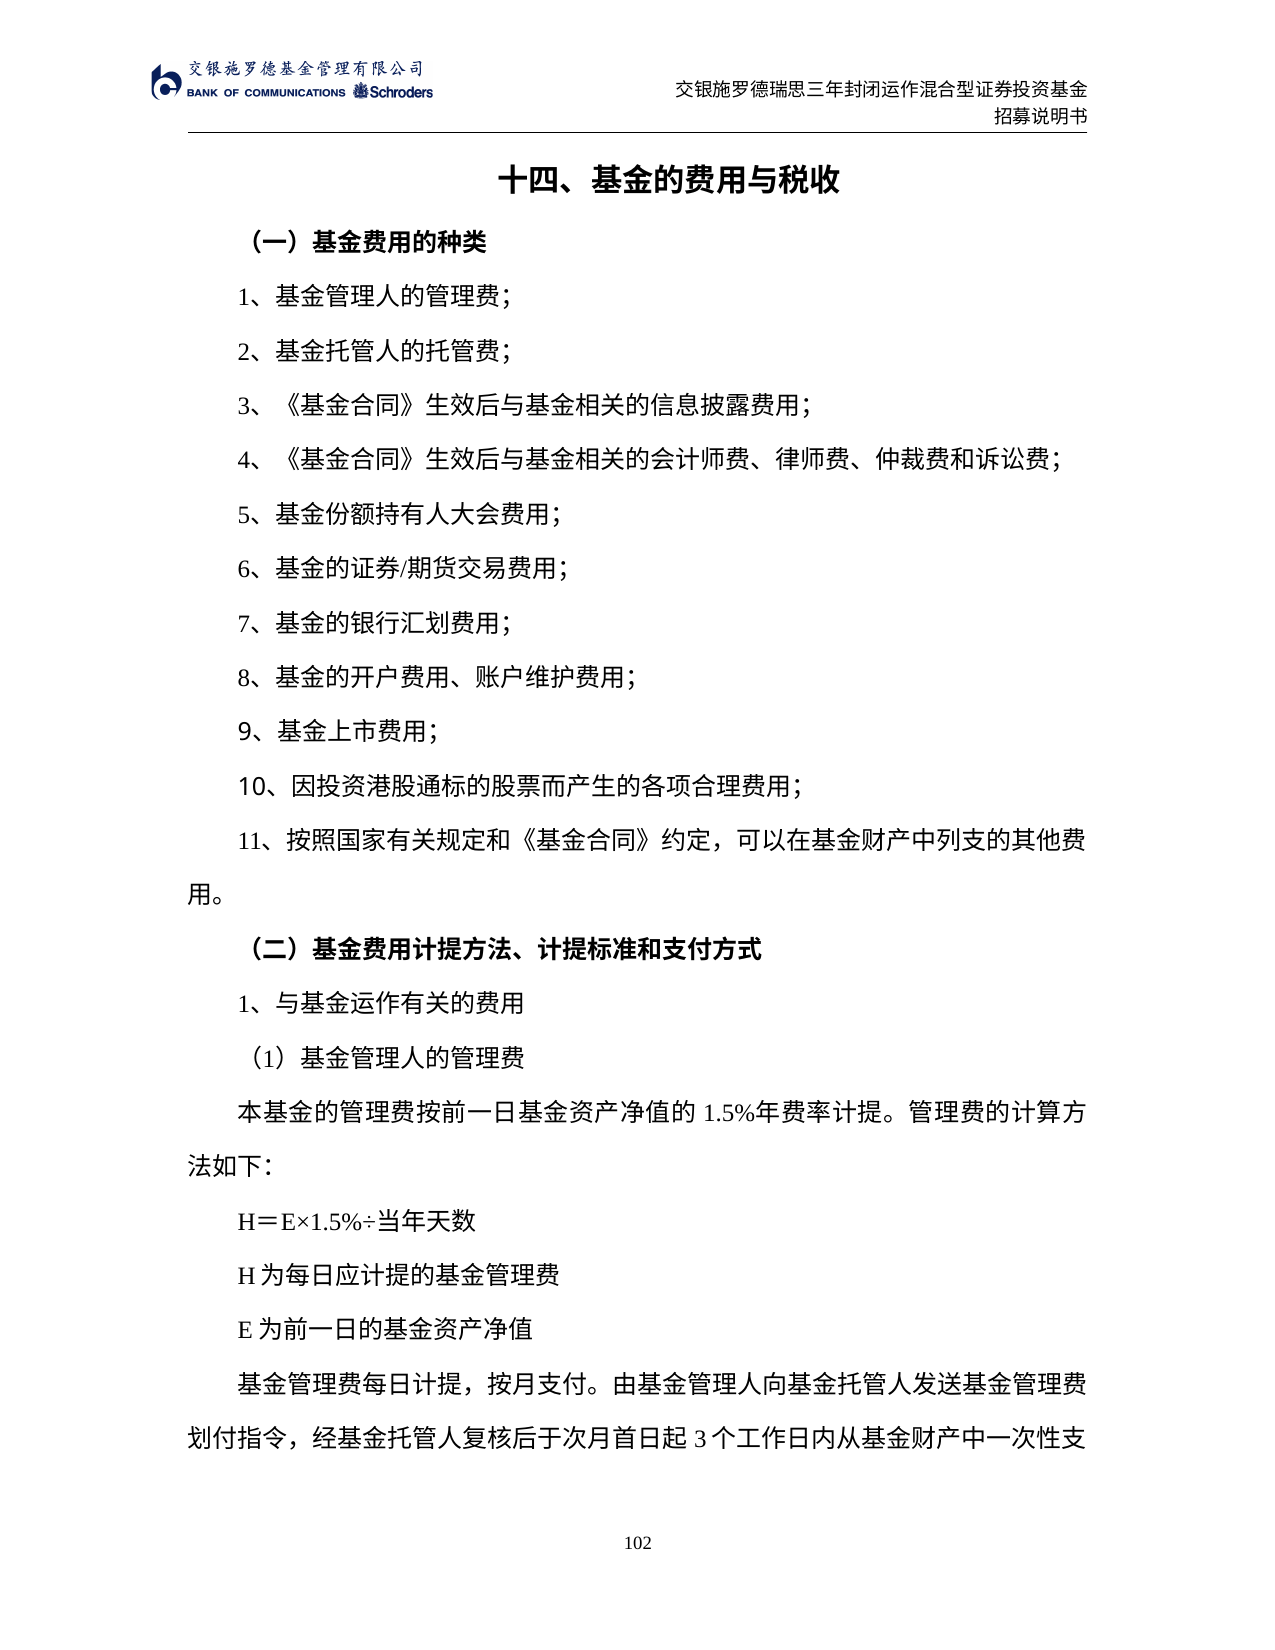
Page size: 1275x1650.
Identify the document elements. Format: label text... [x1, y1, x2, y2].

text 本基金的管理费按前一日基金资产净值的1.5%年费率计提。管理费的计算方法如下： [187, 1092, 1087, 1183]
text 十四、基金的费用与税收 [187, 155, 1087, 200]
text 7、基金的银行汇划费用； [187, 603, 1087, 639]
text （一）基金费用的种类 [187, 222, 1087, 259]
text 1、基金管理人的管理费； [187, 277, 1087, 313]
text 1、与基金运作有关的费用 [187, 984, 1087, 1020]
text 4、《基金合同》生效后与基金相关的会计师费、律师费、仲裁费和诉讼费； [187, 440, 1087, 476]
text 8、基金的开户费用、账户维护费用； [187, 657, 1087, 694]
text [187, 1364, 1087, 1455]
text 10、因投资港股通标的股票而产生的各项合理费用； [187, 766, 1087, 802]
text 5、基金份额持有人大会费用； [187, 494, 1087, 531]
text 9、基金上市费用； [187, 712, 1087, 748]
text （1）基金管理人的管理费 [187, 1038, 1087, 1074]
text H＝E×1.5%÷当年天数 [187, 1201, 1087, 1237]
text 3、《基金合同》生效后与基金相关的信息披露费用； [187, 386, 1087, 422]
text H为每日应计提的基金管理费 [187, 1256, 1087, 1292]
text 6、基金的证券/期货交易费用； [187, 549, 1087, 585]
text 2、基金托管人的托管费； [187, 331, 1087, 367]
text 11、按照国家有关规定和《基金合同》约定，可以在基金财产中列支的其他费用。 [187, 821, 1087, 911]
picture [151, 61, 433, 100]
text （二）基金费用计提方法、计提标准和支付方式 [187, 929, 1087, 966]
text E为前一日的基金资产净值 [187, 1310, 1087, 1346]
